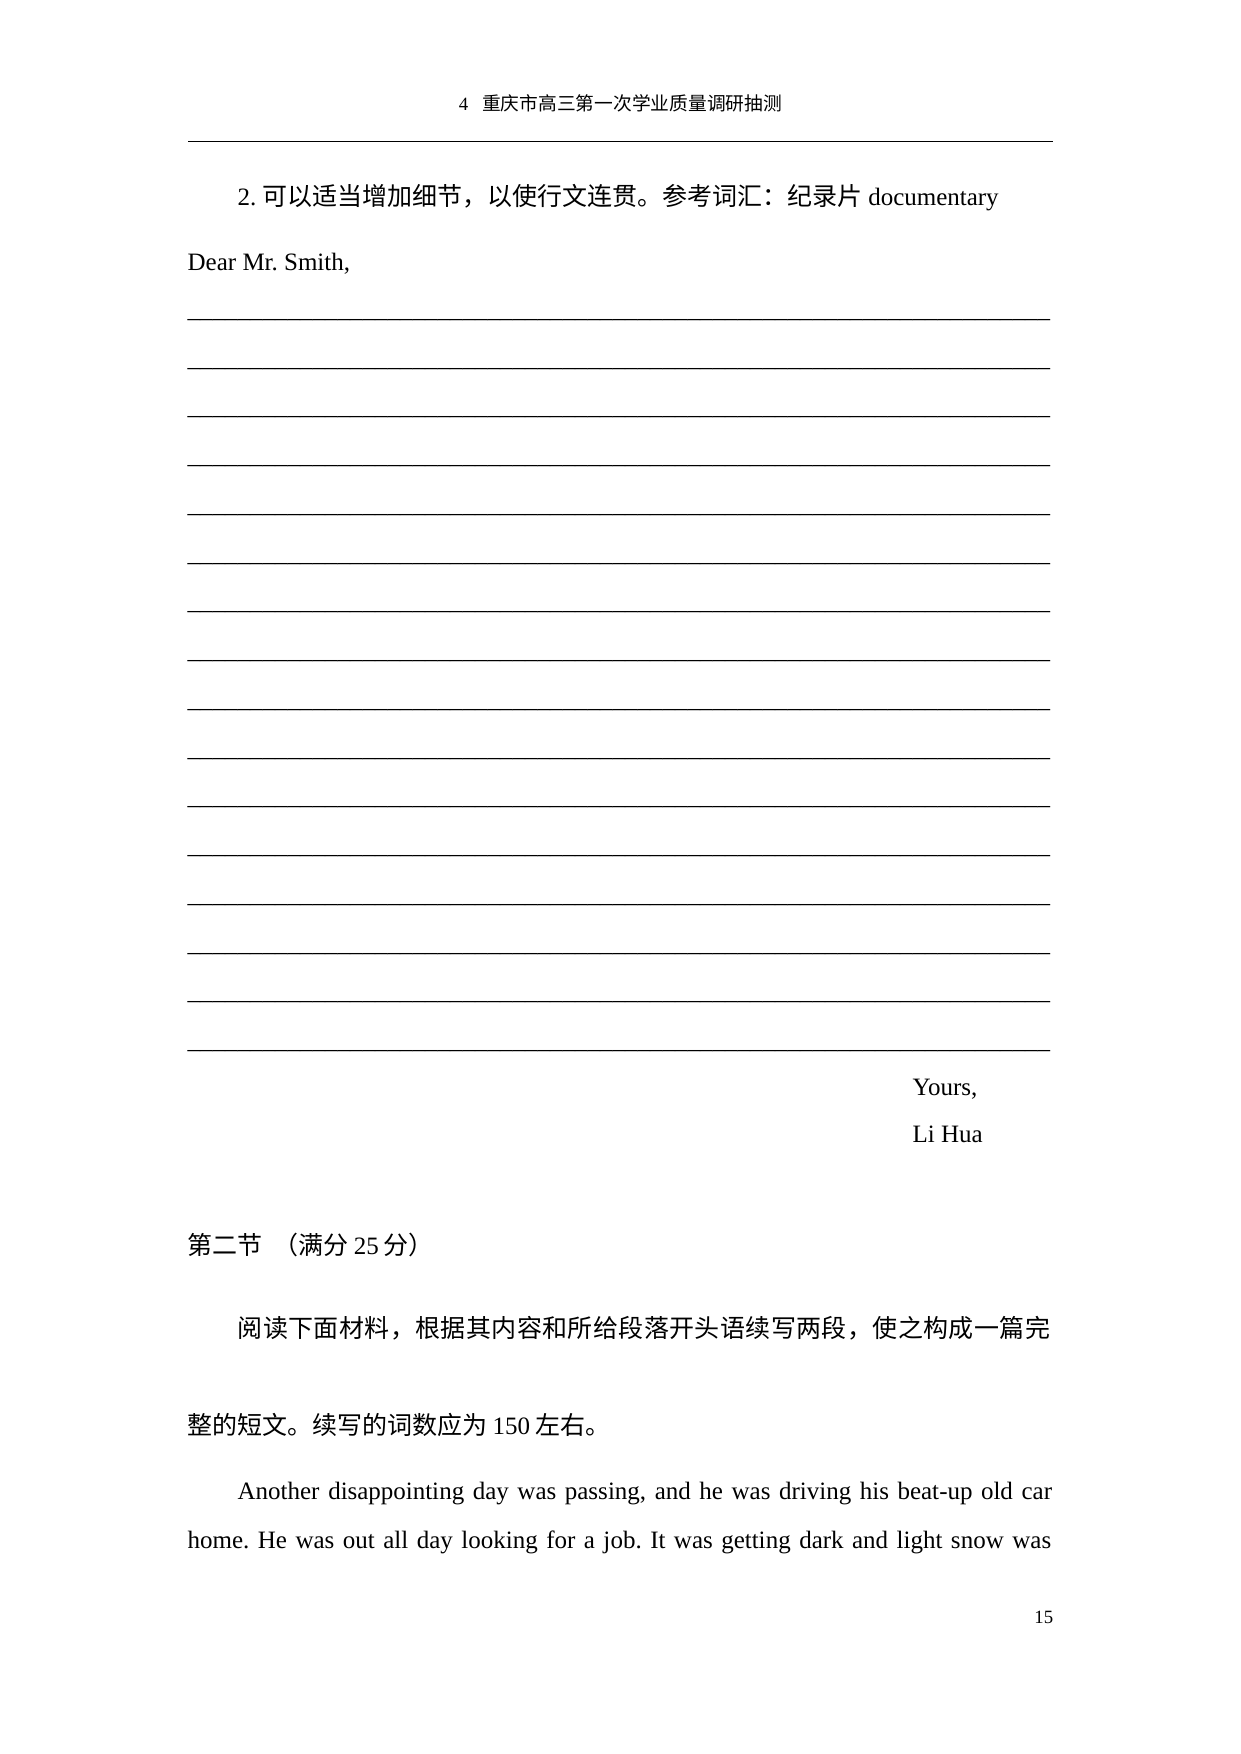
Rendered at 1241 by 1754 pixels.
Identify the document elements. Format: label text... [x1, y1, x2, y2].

text 第二节 （满分25分） [187, 1211, 1053, 1276]
text Li Hua [187, 1117, 1053, 1149]
text ______________________________________________________________________________________________________________________________________________________________________________________________________________________________________________________________________________________________________________________________________________________________________________________________________________________________________________________________________________________________________________________________________________________________________________________________________________________________________________________________________________________________________________________________________________________________________________________________________________________________________________________________________________________________________________________________________________________________________________________________________ __________________________________________________________________________________________________________________________________________ [187, 292, 1053, 1056]
text 2. 可以适当增加细节，以使行文连贯。参考词汇：纪录片 documentary [187, 162, 1053, 227]
text Dear Mr. Smith, [187, 245, 1053, 278]
text 阅读下面材料，根据其内容和所给段落开头语续写两段，使之构成一篇完整的短文。续写的词数应为150左右。 [187, 1294, 1053, 1456]
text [187, 1474, 1053, 1556]
text Yours, [187, 1070, 1053, 1103]
